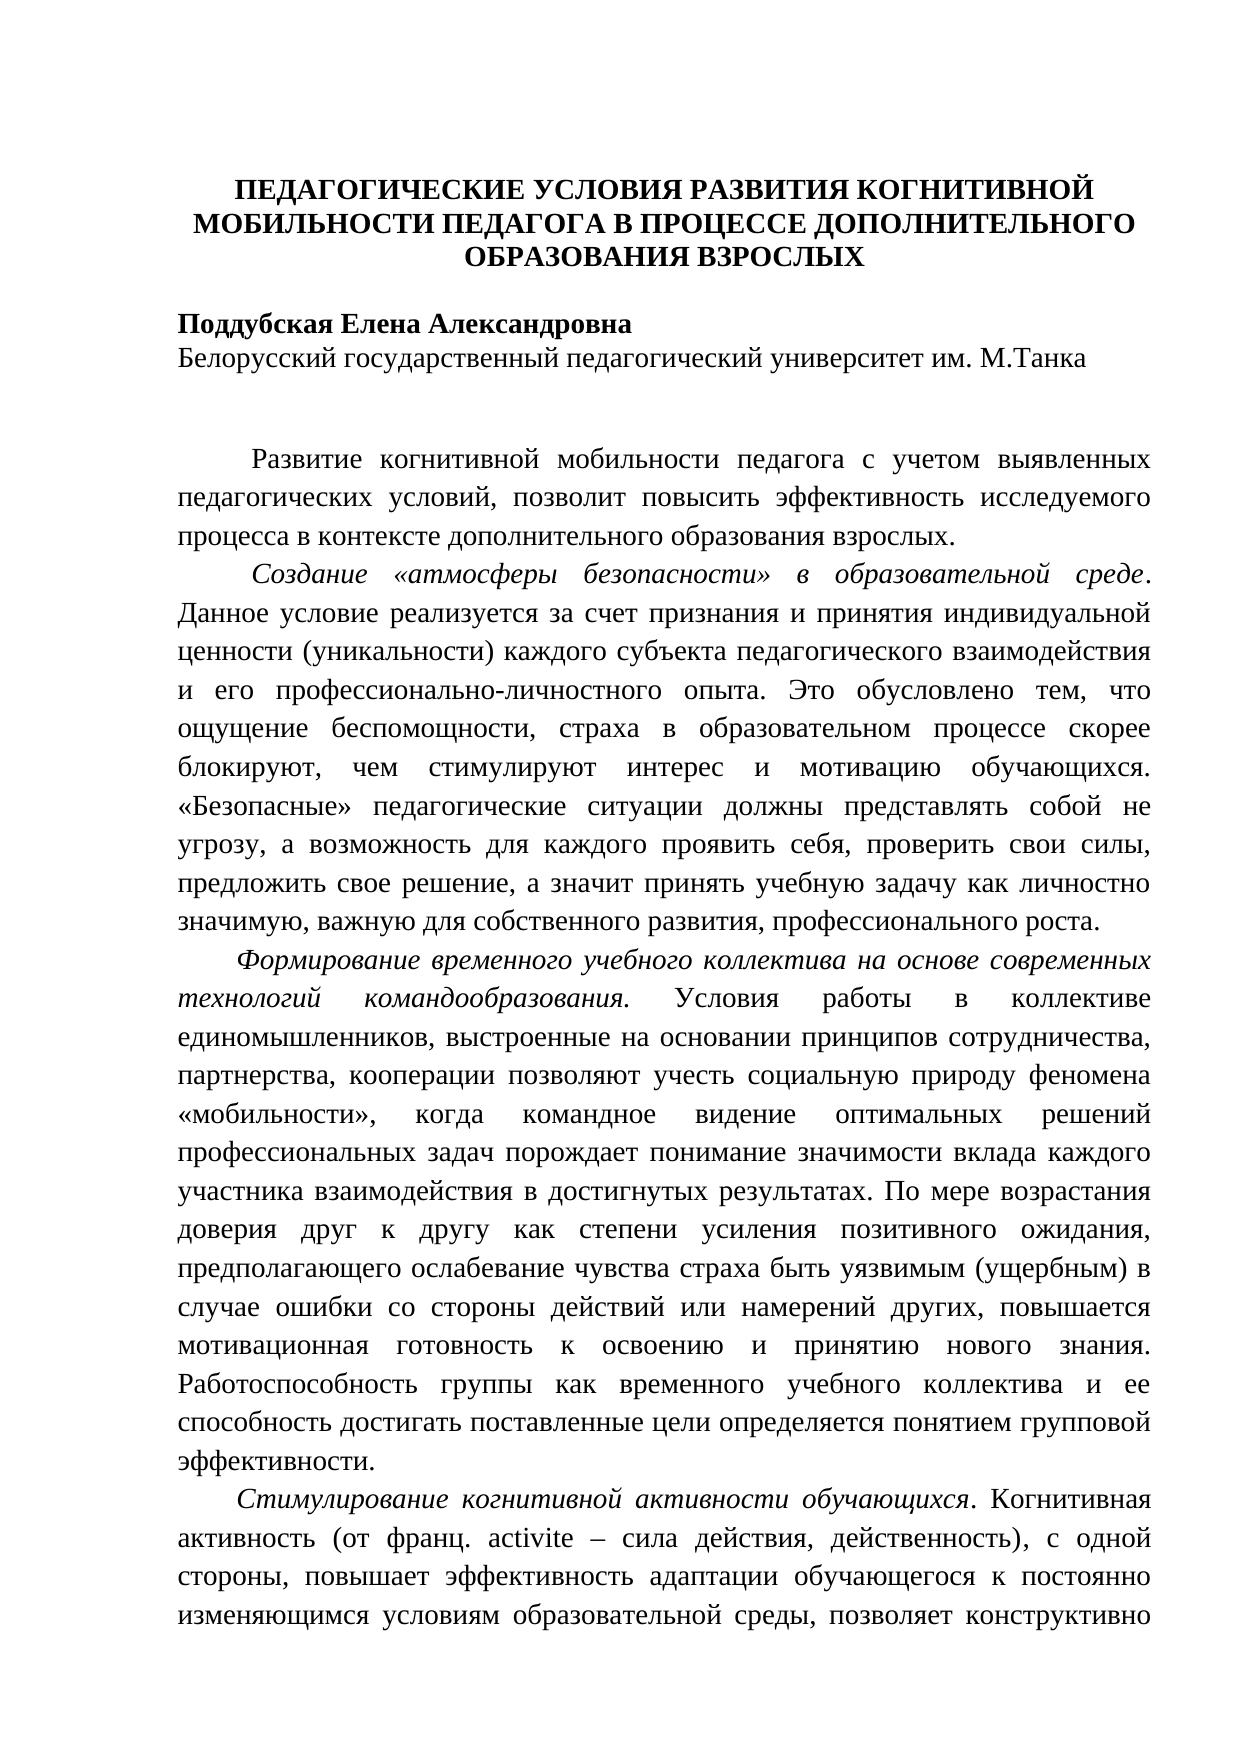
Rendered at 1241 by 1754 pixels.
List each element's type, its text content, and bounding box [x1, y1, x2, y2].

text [177, 1481, 1152, 1631]
text Формирование временного учебного коллектива на основе современных технологий командообразования. Условия работы в коллективе единомышленников, выстроенные на основании принципов сотрудничества, партнерства, кооперации позволяют учесть социальную природу феномена «мобильности», когда командное видение оптимальных решений профессиональных задач порождает понимание значимости вклада каждого участника взаимодействия в достигнутых результатах. По мере возрастания доверия друг к другу как степени усиления позитивного ожидания, предполагающего ослабевание чувства страха быть уязвимым (ущербным) в случае ошибки со стороны действий или намерений других, повышается мотивационная готовность к освоению и принятию нового знания. Работоспособность группы как временного учебного коллектива и ее способность достигать поставленные цели определяется понятием групповой эффективности. [177, 942, 1152, 1476]
text Развитие когнитивной мобильности педагога с учетом выявленных педагогических условий, позволит повысить эффективность исследуемого процесса в контексте дополнительного образования взрослых. [177, 441, 1152, 551]
text Поддубская Елена Александровна [177, 307, 1152, 340]
text Создание «атмосферы безопасности» в образовательной среде. Данное условие реализуется за счет признания и принятия индивидуальной ценности (уникальности) каждого субъекта педагогического взаимодействия и его профессионально-личностного опыта. Это обусловлено тем, что ощущение беспомощности, страха в образовательном процессе скорее блокируют, чем стимулируют интерес и мотивацию обучающихся. «Безопасные» педагогические ситуации должны представлять собой не угрозу, а возможность для каждого проявить себя, проверить свои силы, предложить свое решение, а значит принять учебную задачу как личностно значимую, важную для собственного развития, профессионального роста. [177, 556, 1152, 937]
text ПЕДАГОГИЧЕСКИЕ УСЛОВИЯ РАЗВИТИЯ КОГНИТИВНОЙ МОБИЛЬНОСТИ ПЕДАГОГА В ПРОЦЕССЕ ДОПОЛНИТЕЛЬНОГО ОБРАЗОВАНИЯ ВЗРОСЛЫХ [177, 172, 1152, 273]
text Белорусский государственный педагогический университет им. М.Танка [177, 340, 1152, 374]
